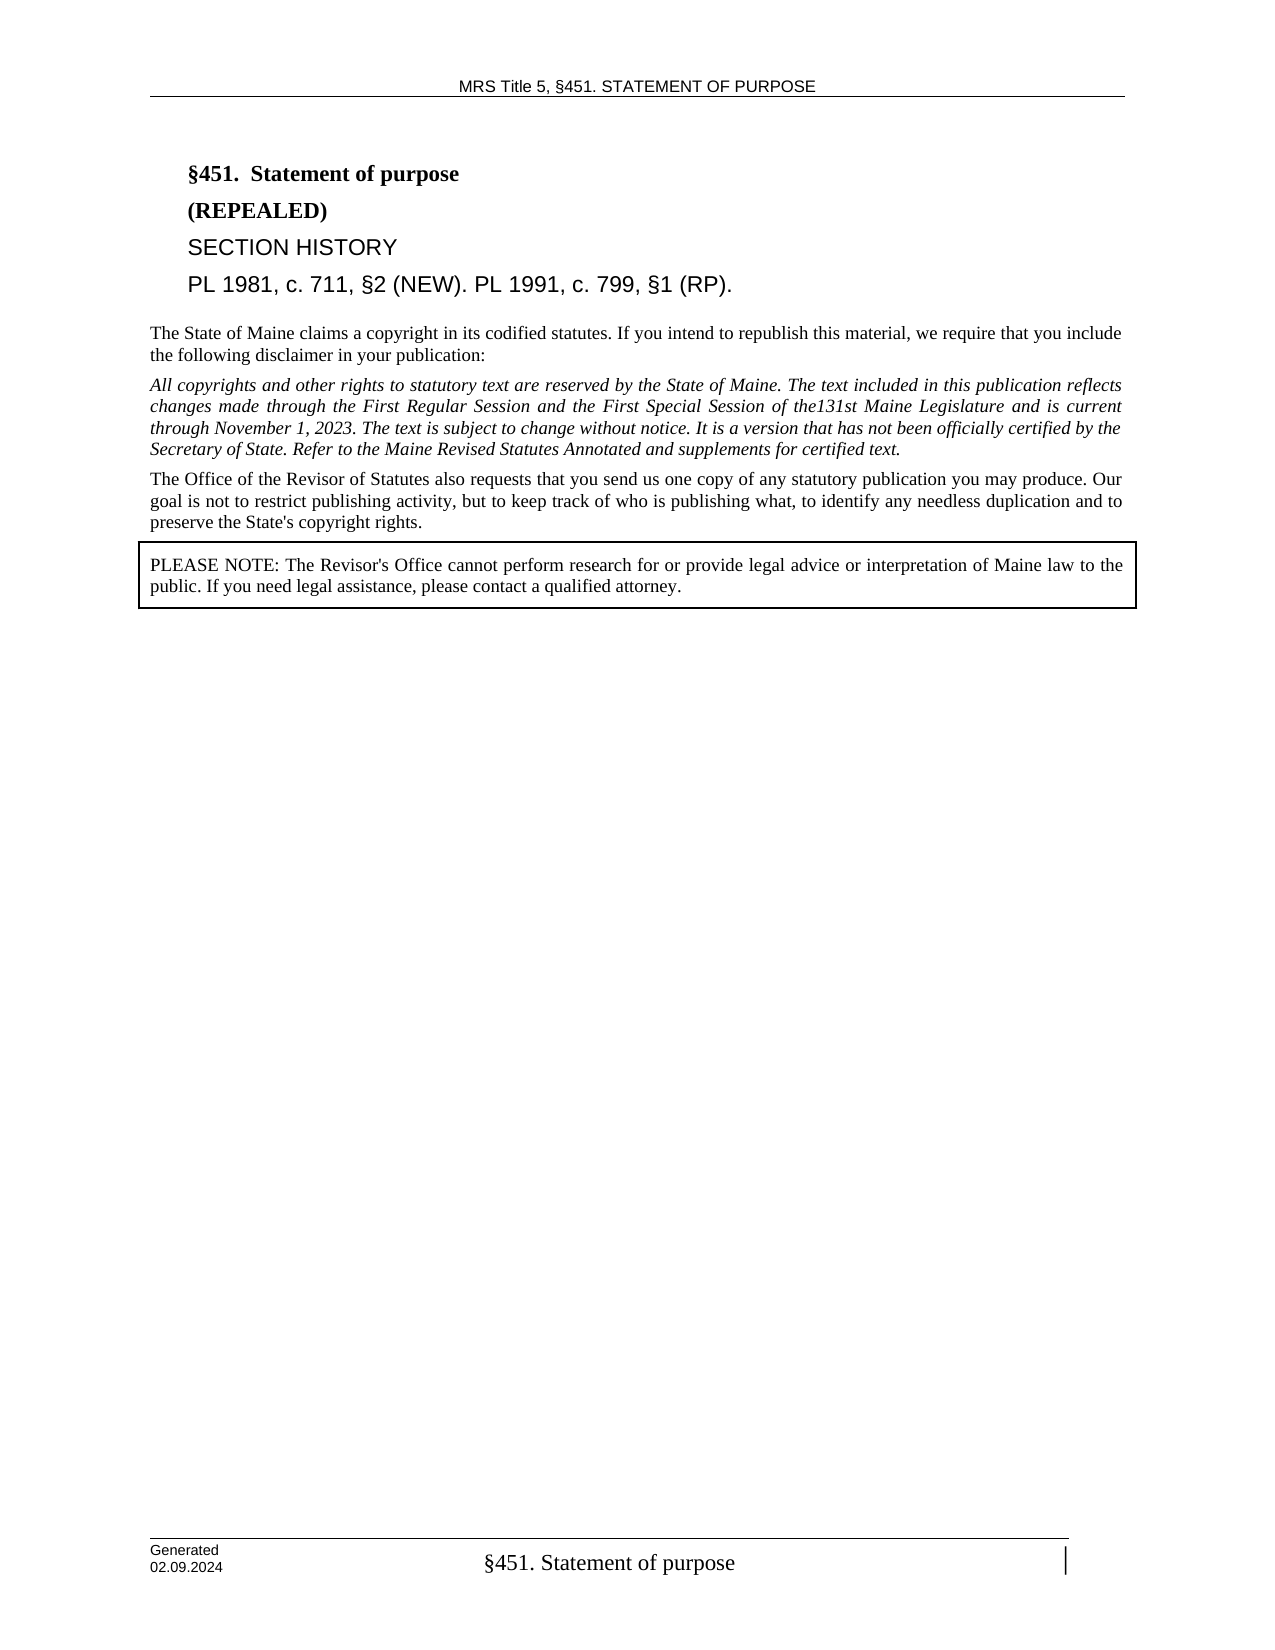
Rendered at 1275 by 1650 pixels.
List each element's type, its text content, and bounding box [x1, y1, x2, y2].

text §451. Statement of purpose [187, 160, 1125, 187]
text PLEASE NOTE: The Revisor's Office cannot perform research for or provide legal advice or interpretation of Maine law to the public. If you need legal assistance, please contact a qualified attorney. [140, 543, 1135, 607]
text (REPEALED) [187, 197, 1125, 223]
text All copyrights and other rights to statutory text are reserved by the State of Maine. The text included in this publication reflects changes made through the First Regular Session and the First Special Session of the131st Maine Legislature and is current through November 1, 2023 . The text is subject to change without notice. It is a version that has not been officially certified by the Secretary of State. Refer to the Maine Revised Statutes Annotated and supplements for certified text. [150, 373, 1125, 460]
text SECTION HISTORY [187, 234, 1125, 260]
text The Office of the Revisor of Statutes also requests that you send us one copy of any statutory publication you may produce. Our goal is not to restrict publishing activity, but to keep track of who is publishing what, to identify any needless duplication and to preserve the State's copyright rights. [150, 468, 1125, 533]
text PL 1981, c. 711, §2 (NEW). PL 1991, c. 799, §1 (RP). [187, 271, 1125, 297]
text The State of Maine claims a copyright in its codified statutes. If you intend to republish this material, we require that you include the following disclaimer in your publication: [150, 322, 1125, 365]
